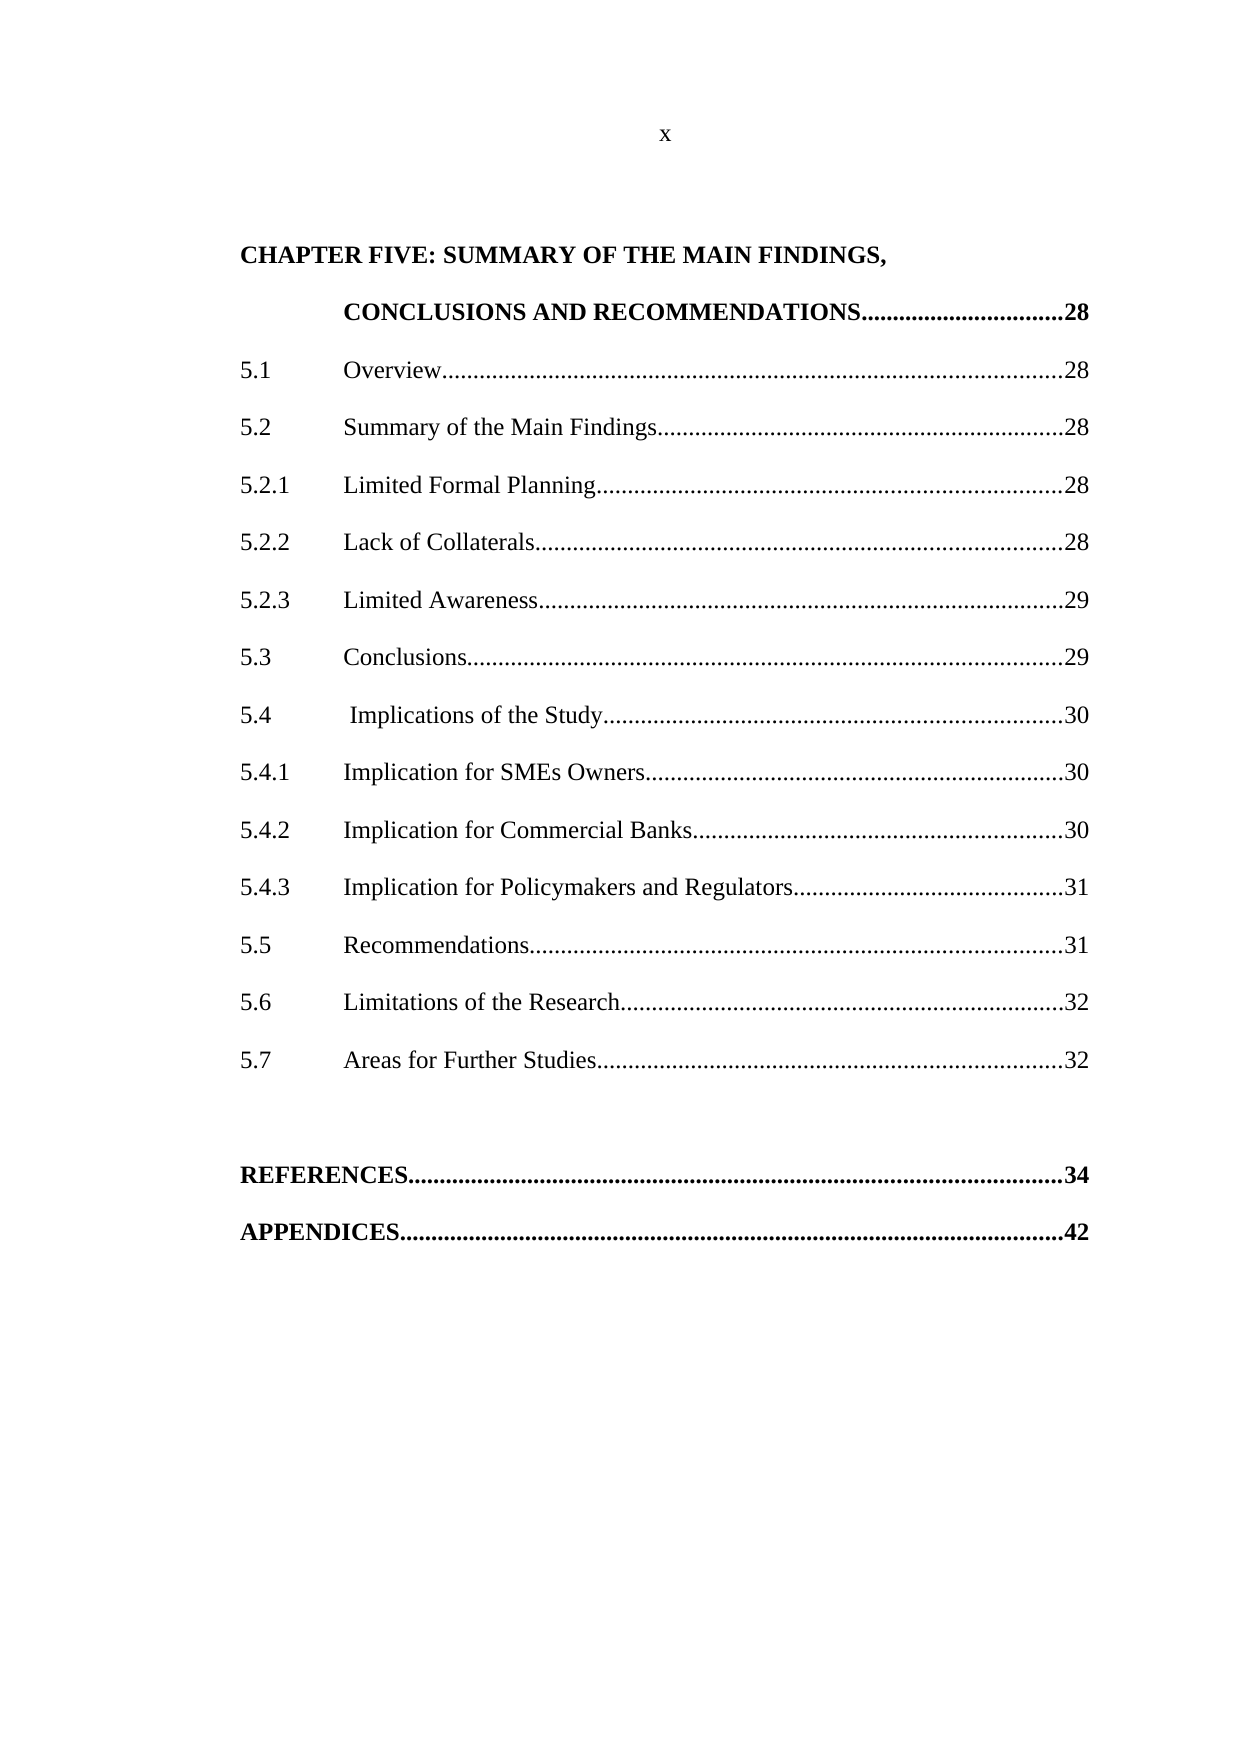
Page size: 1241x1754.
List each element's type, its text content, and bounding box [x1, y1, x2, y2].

text 5.4.1 Implication for SMEs Owners 30 [240, 757, 1015, 786]
text REFERENCES 34 [240, 1160, 1015, 1189]
text 5.1 Overview 28 [240, 355, 1015, 384]
text 5.3 Conclusions 29 [240, 642, 1015, 671]
text 5.2 Summary of the Main Findings 28 [240, 412, 1015, 441]
text 5.4.2 Implication for Commercial Banks 30 [240, 815, 1015, 844]
text 5.2.3 Limited Awareness 29 [240, 585, 1015, 614]
text 5.7 Areas for Further Studies 32 [240, 1045, 1015, 1074]
text CHAPTER FIVE: SUMMARY OF THE MAIN FINDINGS, CONCLUSIONS AND RECOMMENDATIONS 28 [240, 240, 1015, 326]
text 5.4.3 Implication for Policymakers and Regulators 31 [240, 872, 1015, 901]
text 5.5 Recommendations 31 [240, 930, 1015, 959]
text 5.2.2 Lack of Collaterals 28 [240, 527, 1015, 556]
text 5.6 Limitations of the Research 32 [240, 987, 1015, 1016]
text 5.4 Implications of the Study 30 [240, 700, 1015, 729]
text 5.2.1 Limited Formal Planning 28 [240, 470, 1015, 499]
text APPENDICES 42 [240, 1217, 1015, 1246]
